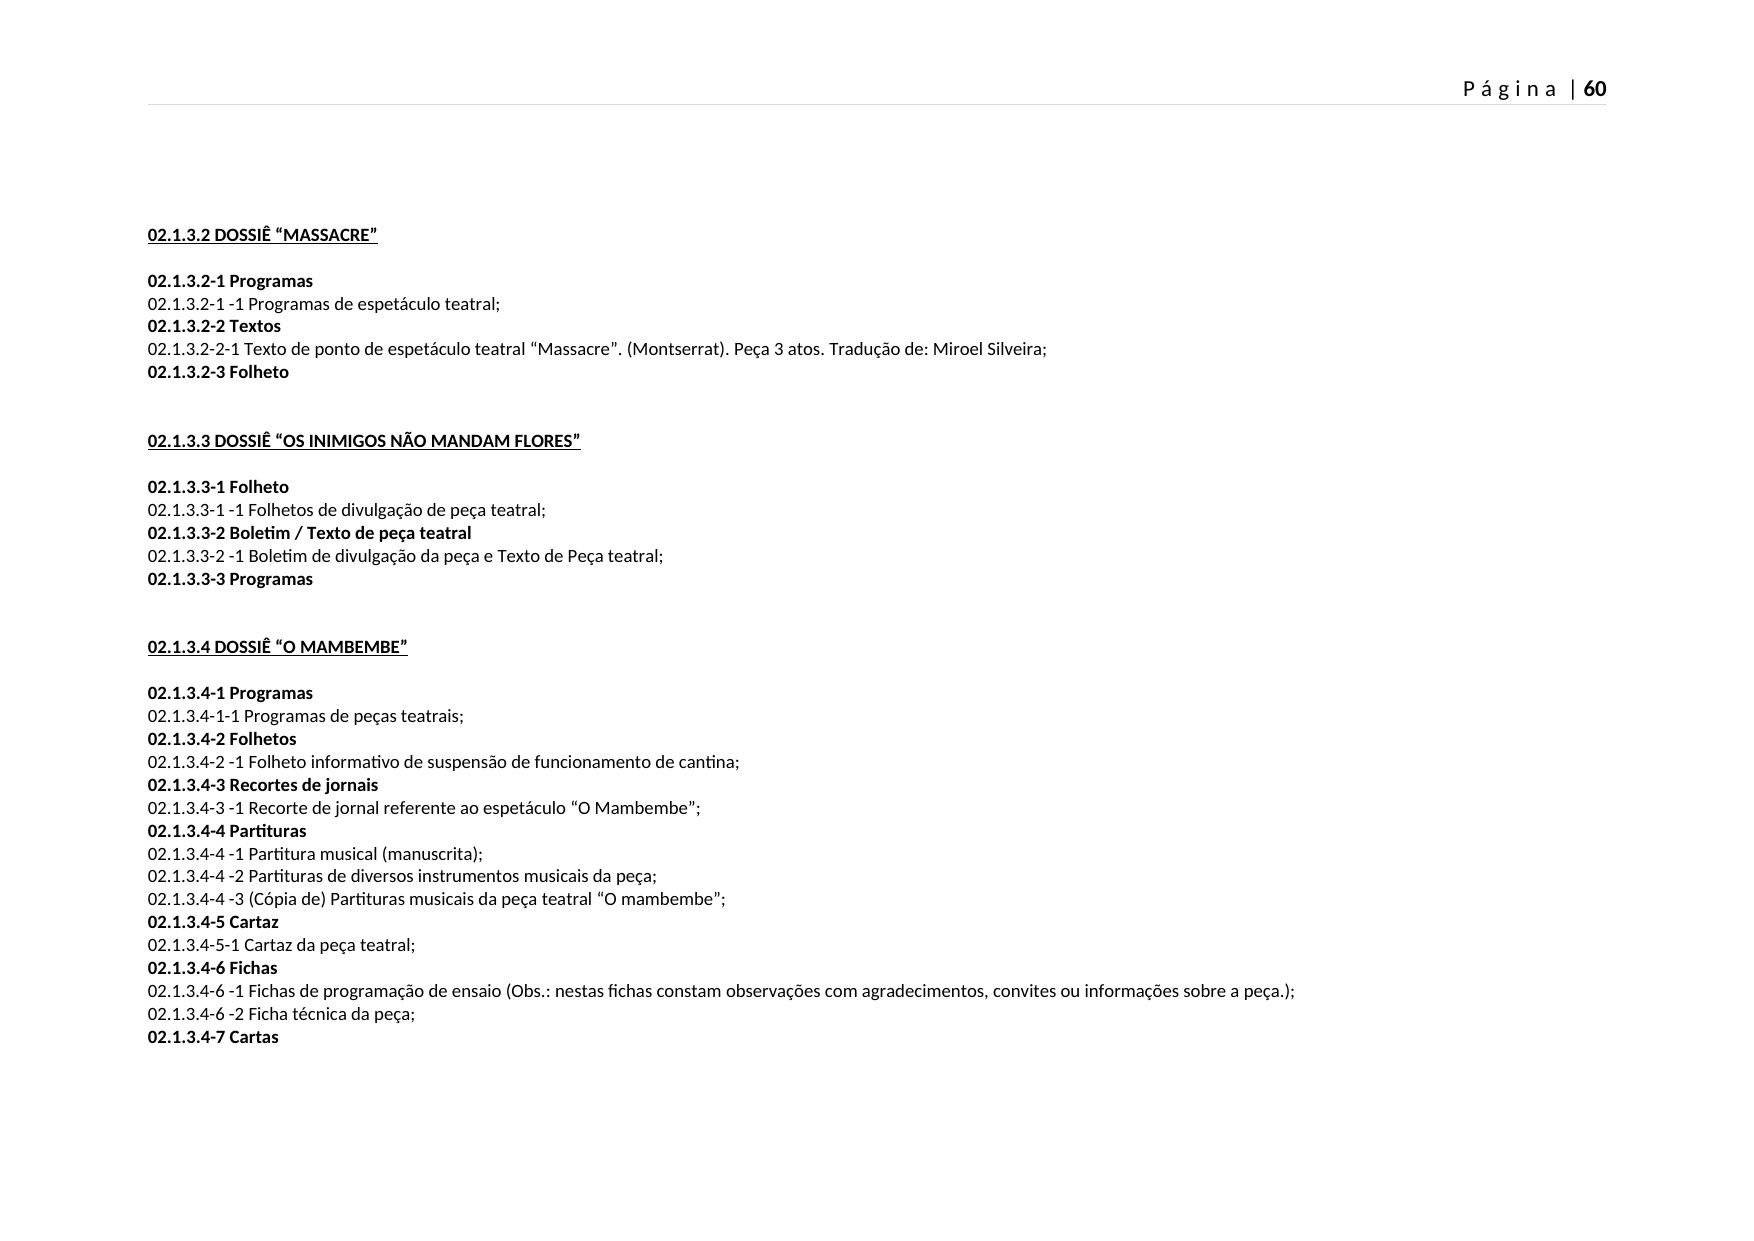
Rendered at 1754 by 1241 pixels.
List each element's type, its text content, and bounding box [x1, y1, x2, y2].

text 02.1.3.3-3 Programas [148, 567, 1606, 590]
text 02.1.3.4-1 Programas [148, 681, 1606, 704]
text 02.1.3.4-4 -2 Partituras de diversos instrumentos musicais da peça; [148, 865, 1606, 888]
text 02.1.3.4-3 -1 Recorte de jornal referente ao espetáculo “O Mambembe”; [148, 796, 1606, 819]
text 02.1.3.4 DOSSIÊ “O MAMBEMBE” [148, 636, 1606, 658]
text 02.1.3.4-2 Folhetos [148, 727, 1606, 750]
text 02.1.3.4-6 Fichas [148, 956, 1606, 979]
text 02.1.3.3-1 Folheto [148, 475, 1606, 498]
text 02.1.3.4-6 -2 Ficha técnica da peça; [148, 1002, 1606, 1025]
text 02.1.3.2-1 Programas [148, 269, 1606, 292]
text 02.1.3.4-6 -1 Fichas de programação de ensaio (Obs.: nestas fichas constam observações com agradecimentos, convites ou informações sobre a peça.); [148, 979, 1606, 1002]
text 02.1.3.4-3 Recortes de jornais [148, 773, 1606, 796]
text 02.1.3.4-4 Partituras [148, 819, 1606, 842]
text 02.1.3.3-2 Boletim / Texto de peça teatral [148, 521, 1606, 544]
text 02.1.3.4-7 Cartas [148, 1025, 1606, 1048]
text 02.1.3.4-5 Cartaz [148, 911, 1606, 933]
text 02.1.3.2 DOSSIÊ “MASSACRE” [148, 223, 1606, 246]
text 02.1.3.4-4 -1 Partitura musical (manuscrita); [148, 842, 1606, 865]
text 02.1.3.4-2 -1 Folheto informativo de suspensão de funcionamento de cantina; [148, 750, 1606, 773]
text 02.1.3.4-5-1 Cartaz da peça teatral; [148, 933, 1606, 956]
text 02.1.3.2-2-1 Texto de ponto de espetáculo teatral “Massacre”. (Montserrat). Peça 3 atos. Tradução de: Miroel Silveira; [148, 338, 1606, 361]
text 02.1.3.3-2 -1 Boletim de divulgação da peça e Texto de Peça teatral; [148, 544, 1606, 567]
text 02.1.3.3 DOSSIÊ “OS INIMIGOS NÃO MANDAM FLORES” [148, 429, 1606, 452]
text 02.1.3.2-2 Textos [148, 315, 1606, 338]
text 02.1.3.2-1 -1 Programas de espetáculo teatral; [148, 292, 1606, 315]
text 02.1.3.4-4 -3 (Cópia de) Partituras musicais da peça teatral “O mambembe”; [148, 888, 1606, 911]
text 02.1.3.3-1 -1 Folhetos de divulgação de peça teatral; [148, 498, 1606, 521]
text 02.1.3.4-1-1 Programas de peças teatrais; [148, 704, 1606, 727]
text 02.1.3.2-3 Folheto [148, 361, 1606, 383]
